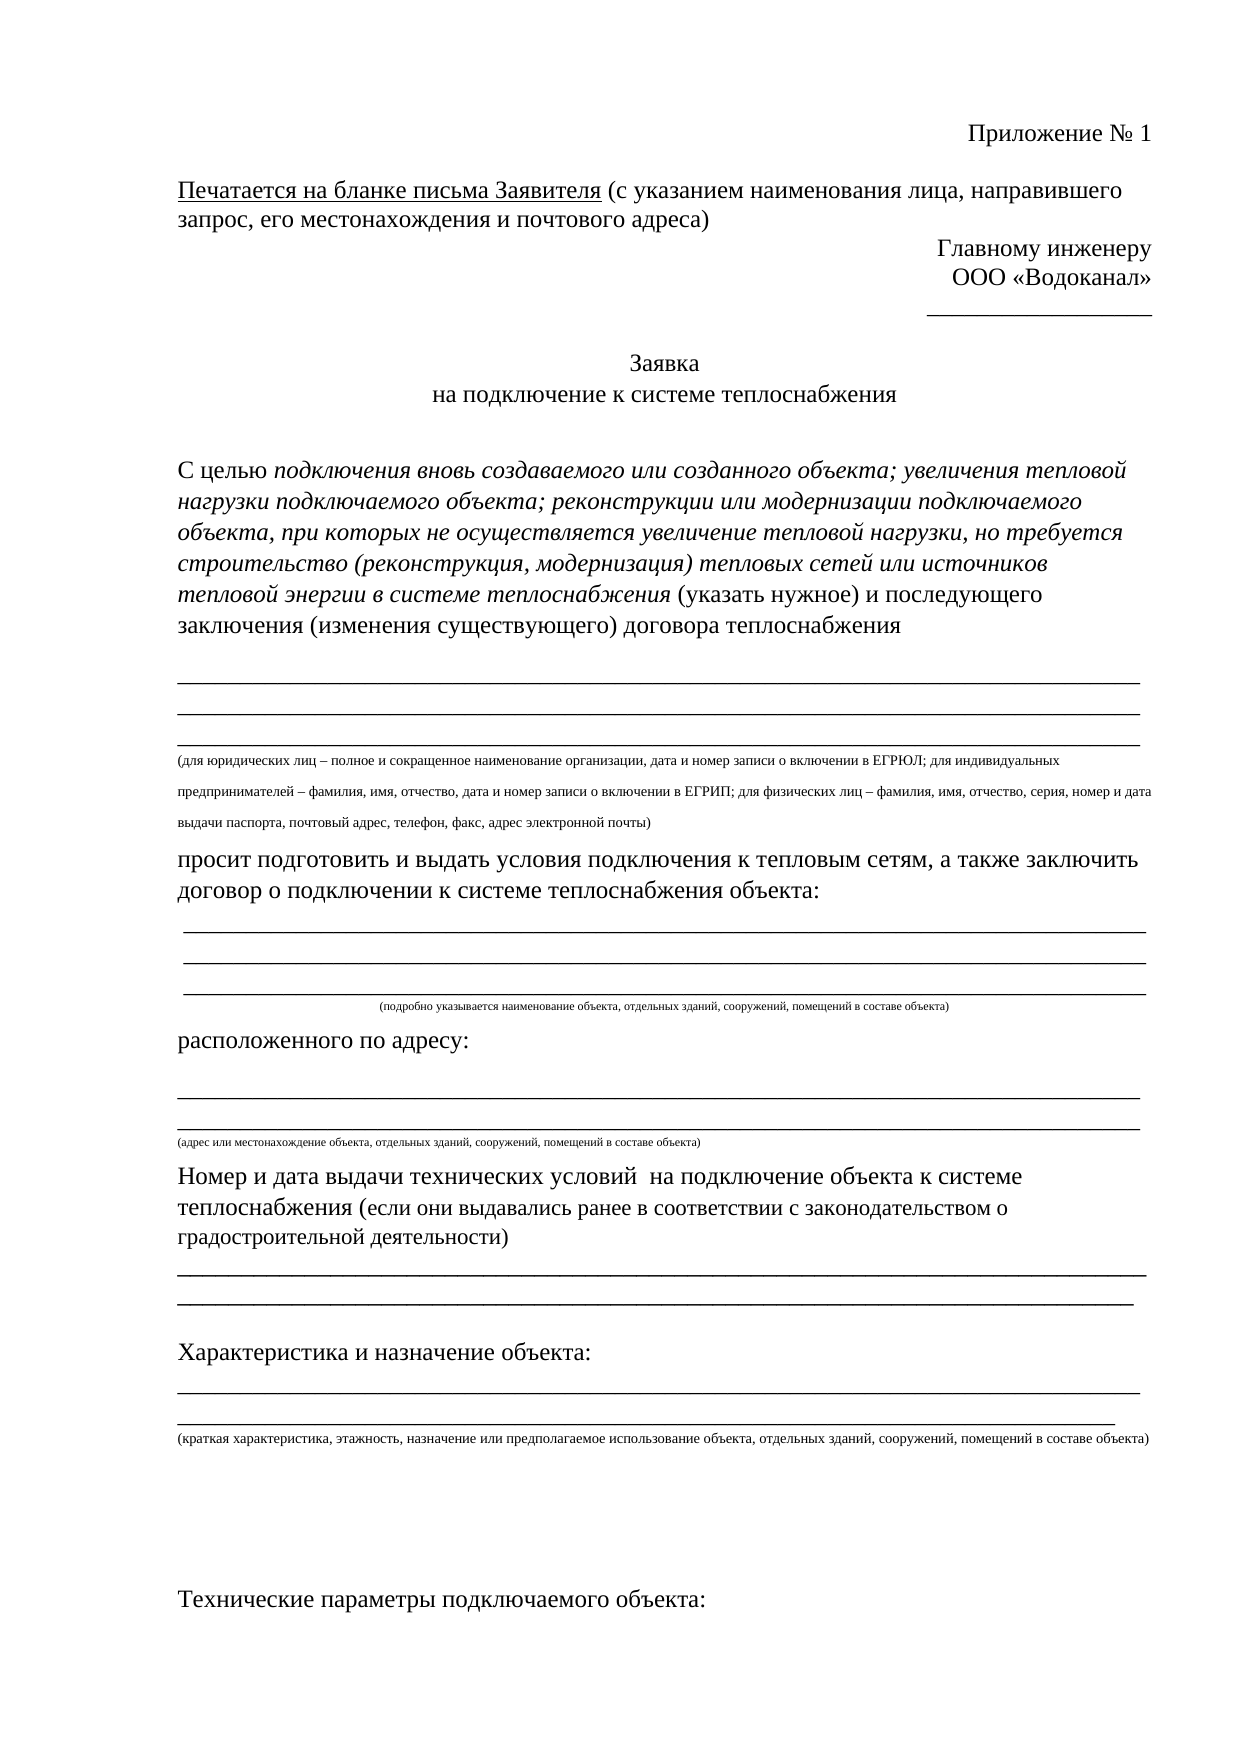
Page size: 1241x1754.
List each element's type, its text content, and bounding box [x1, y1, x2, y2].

text Главному инженеру [177, 233, 1152, 262]
text Заявка [177, 348, 1152, 377]
text (для юридических лиц – полное и сокращенное наименование организации, дата и номер записи о включении в ЕГРЮЛ; для индивидуальных предпринимателей – фамилия, имя, отчество, дата и номер записи о включении в ЕГРИП; для физических лиц – фамилия, имя, отчество, серия, номер и дата выдачи паспорта, почтовый адрес, телефон, факс, адрес электронной почты) [177, 751, 1152, 842]
text ________________________________________________________________________________________________________________________________________________________ [177, 1368, 1152, 1427]
text _______________________________________________________________________________________________________________________________________________________________________________________________________________________________________ [177, 658, 1152, 749]
text __________________ [177, 291, 1152, 319]
text ООО «Водоканал» [177, 262, 1152, 291]
text С целью подключения вновь создаваемого или созданного объекта; увеличения тепловой нагрузки подключаемого объекта; реконструкции или модернизации подключаемого объекта, при которых не осуществляется увеличение тепловой нагрузки, но требуется строительство (реконструкция, модернизация) тепловых сетей или источников тепловой энергии в системе теплоснабжения (указать нужное) и последующего заключения (изменения существующего) договора теплоснабжения [177, 455, 1152, 639]
text на подключение к системе теплоснабжения [177, 379, 1152, 408]
text расположенного по адресу: [177, 1025, 1152, 1054]
text Печатается на бланке письма Заявителя (с указанием наименования лица, направившего запрос, его местонахождения и почтового адреса) [177, 176, 1152, 233]
text _______________________________________________________________________________________________________________________________________________________________________________________________________________________________________ (подробно указывается наименование объекта, отдельных зданий, сооружений, помещений в составе объекта) [177, 907, 1152, 1023]
text Характеристика и назначение объекта: [177, 1337, 1152, 1365]
text __________________________________________________________________________________________________________________________________________________________ [177, 1073, 1152, 1133]
text Технические параметры подключаемого объекта: [177, 1584, 1152, 1613]
text (адрес или местонахождение объекта, отдельных зданий, сооружений, помещений в составе объекта) [177, 1135, 1152, 1159]
text Приложение № 1 [177, 118, 1152, 147]
text Номер и дата выдачи технических условий на подключение объекта к системе теплоснабжения (если они выдавались ранее в соответствии с законодательством о градостроительной деятельности) [177, 1161, 1152, 1249]
text (краткая характеристика, этажность, назначение или предполагаемое использование объекта, отдельных зданий, сооружений, помещений в составе объекта) [177, 1430, 1152, 1489]
text просит подготовить и выдать условия подключения к тепловым сетям, а также заключить договор о подключении к системе теплоснабжения объекта: [177, 844, 1152, 904]
text _______________________________________________________________________________________________________________________________________________________ [177, 1251, 1152, 1306]
